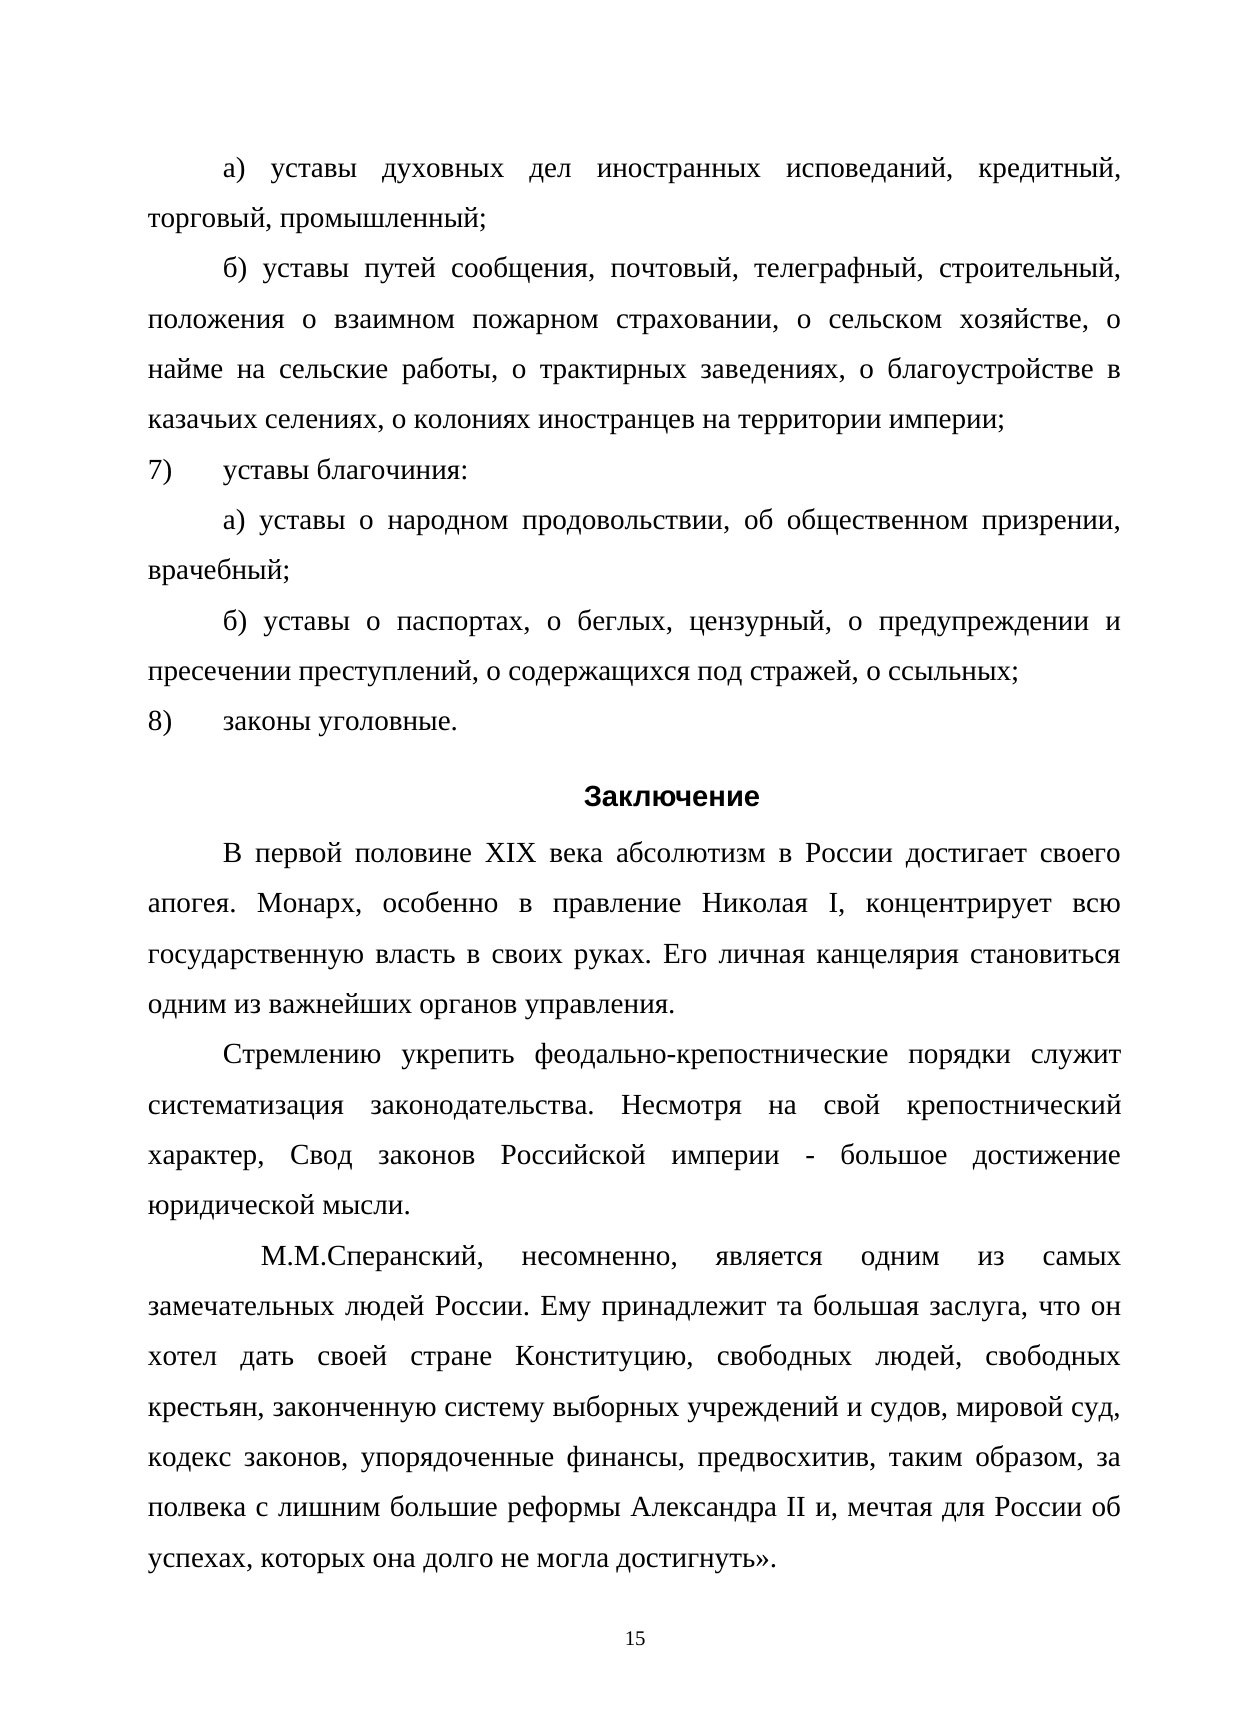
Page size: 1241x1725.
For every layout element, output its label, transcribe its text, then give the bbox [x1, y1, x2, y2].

list уставы благочиния: [148, 452, 1122, 485]
text а) уставы о народном продовольствии, об общественном призрении, врачебный; [148, 502, 1122, 586]
text а) уставы духовных дел иностранных исповеданий, кредитный, торговый, промышленный; [148, 150, 1122, 234]
text М.М.Сперанский, несомненно, является одним из самых замечательных людей России. Ему принадлежит та большая заслуга, что он хотел дать своей стране Конституцию, свободных людей, свободных крестьян, законченную систему выборных учреждений и судов, мировой суд, кодекс законов, упорядоченные финансы, предвосхитив, таким образом, за полвека с лишним большие реформы Александра II и, мечтая для России об успехах, которых она долго не могла достигнуть». [148, 1238, 1122, 1573]
text В первой половине ХIХ века абсолютизм в России достигает своего апогея. Монарх, особенно в правление Николая I, концентрирует всю государственную власть в своих руках. Его личная канцелярия становиться одним из важнейших органов управления. [148, 835, 1122, 1020]
text Стремлению укрепить феодально-крепостнические порядки служит систематизация законодательства. Несмотря на свой крепостнический характер, Свод законов Российской империи - большое достижение юридической мысли. [148, 1037, 1122, 1221]
subtitle Заключение [148, 779, 1122, 812]
text б) уставы о паспортах, о беглых, цензурный, о предупреждении и пресечении преступлений, о содержащихся под стражей, о ссыльных; [148, 603, 1122, 687]
text б) уставы путей сообщения, почтовый, телеграфный, строительный, положения о взаимном пожарном страховании, о сельском хозяйстве, о найме на сельские работы, о трактирных заведениях, о благоустройстве в казачьих селениях, о колониях иностранцев на территории империи; [148, 251, 1122, 435]
list законы уголовные. [148, 703, 1122, 737]
